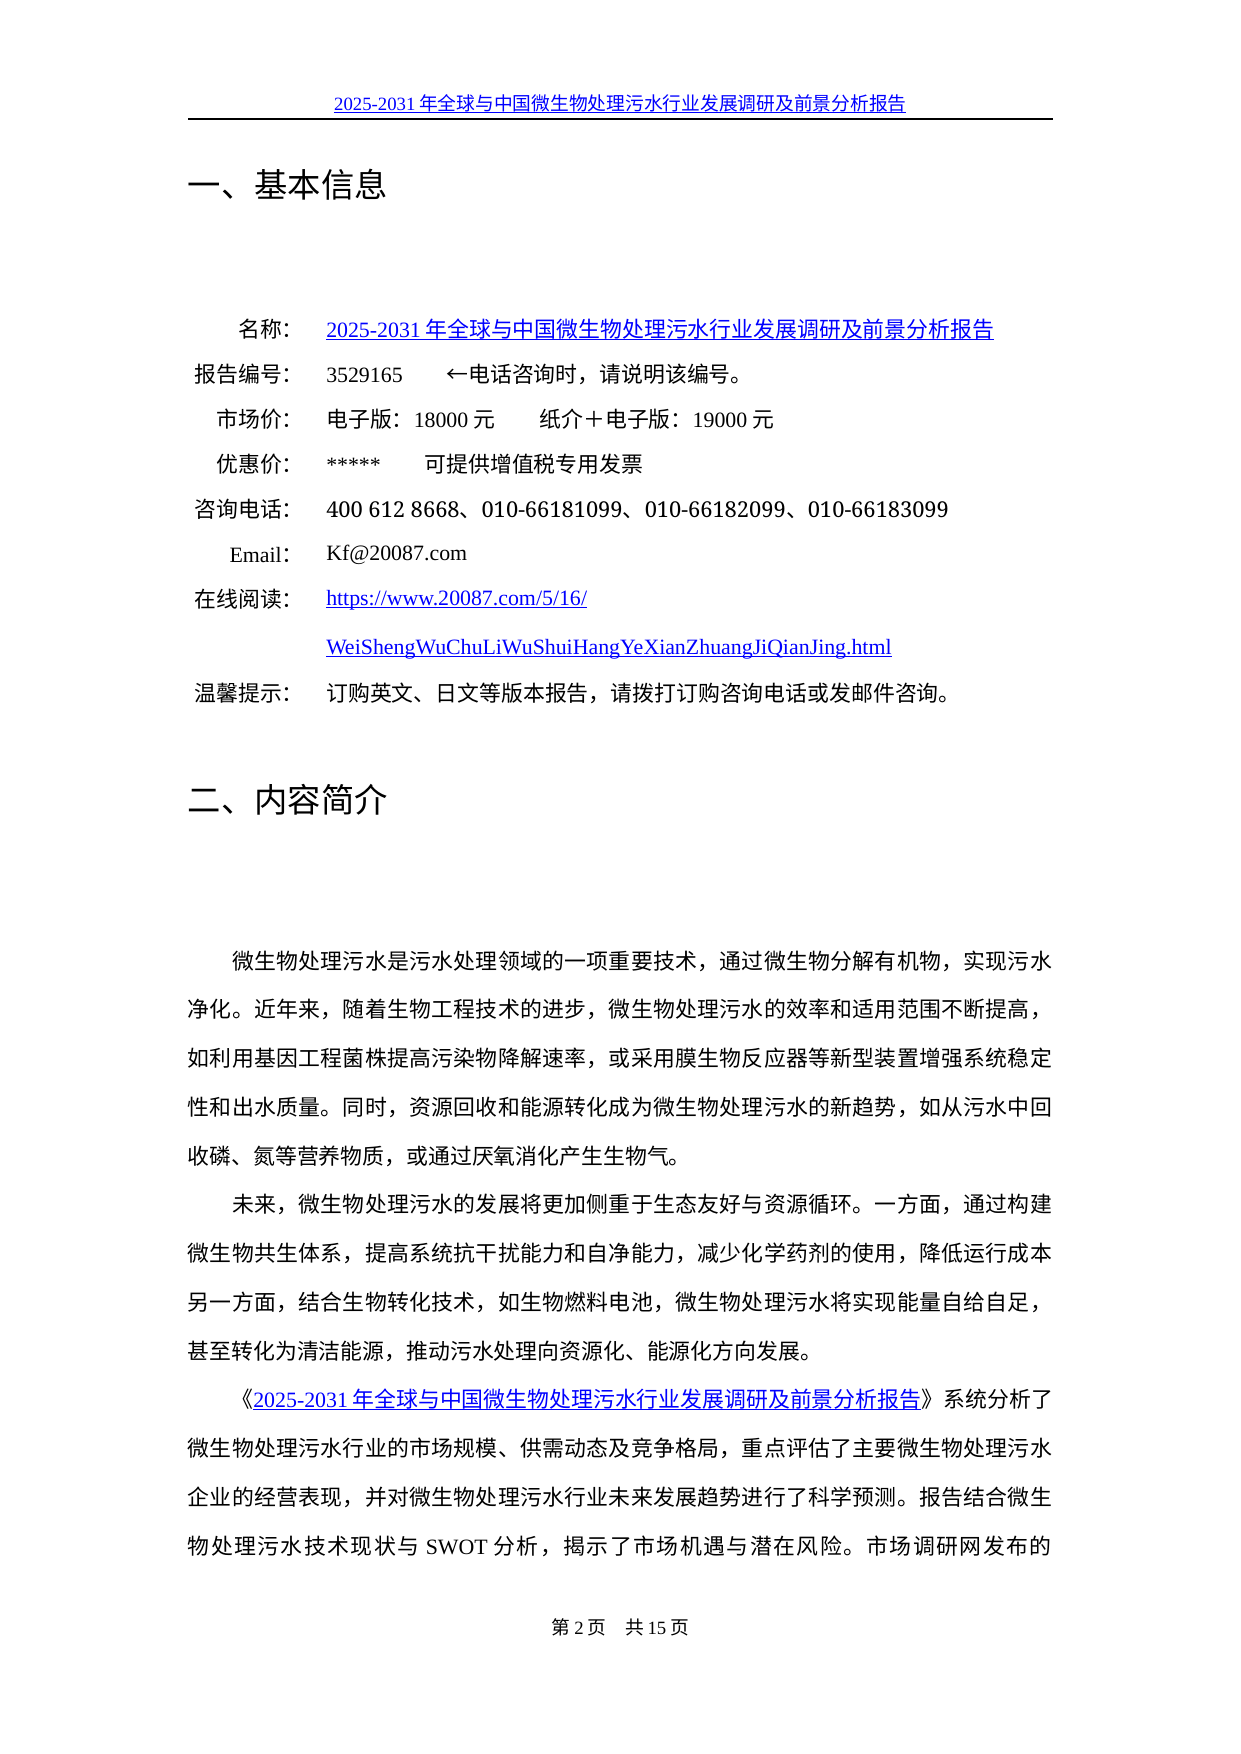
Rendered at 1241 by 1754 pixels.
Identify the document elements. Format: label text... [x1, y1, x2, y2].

table_cell 电子版：18000 元 纸介＋电子版：19000 元 [315, 402, 1073, 447]
table_cell ***** 可提供增值税专用发票 [315, 447, 1073, 492]
title 二、内容简介 [187, 766, 1053, 831]
table_cell Email： [167, 537, 315, 582]
title 一、基本信息 [187, 150, 1053, 215]
table_cell 咨询电话： [167, 492, 315, 537]
table_cell 市场价： [167, 402, 315, 447]
table_header 名称： [167, 312, 315, 357]
table_cell 400 612 8668、010-66181099、010-66182099、010-66183099 [315, 492, 1073, 537]
table_cell 订购英文、日文等版本报告，请拨打订购咨询电话或发邮件咨询。 [315, 675, 1073, 720]
table_cell 3529165 ←电话咨询时，请说明该编号。 [315, 357, 1073, 402]
table_cell 在线阅读： [167, 582, 315, 675]
table_cell 报告编号： [167, 357, 315, 402]
table_cell 优惠价： [167, 447, 315, 492]
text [187, 943, 1053, 1561]
table_cell [315, 582, 1073, 675]
table_cell 温馨提示： [167, 675, 315, 720]
table_cell Kf@20087.com [315, 537, 1073, 582]
table_header 2025-2031年全球与中国微生物处理污水行业发展调研及前景分析报告 [315, 312, 1073, 357]
